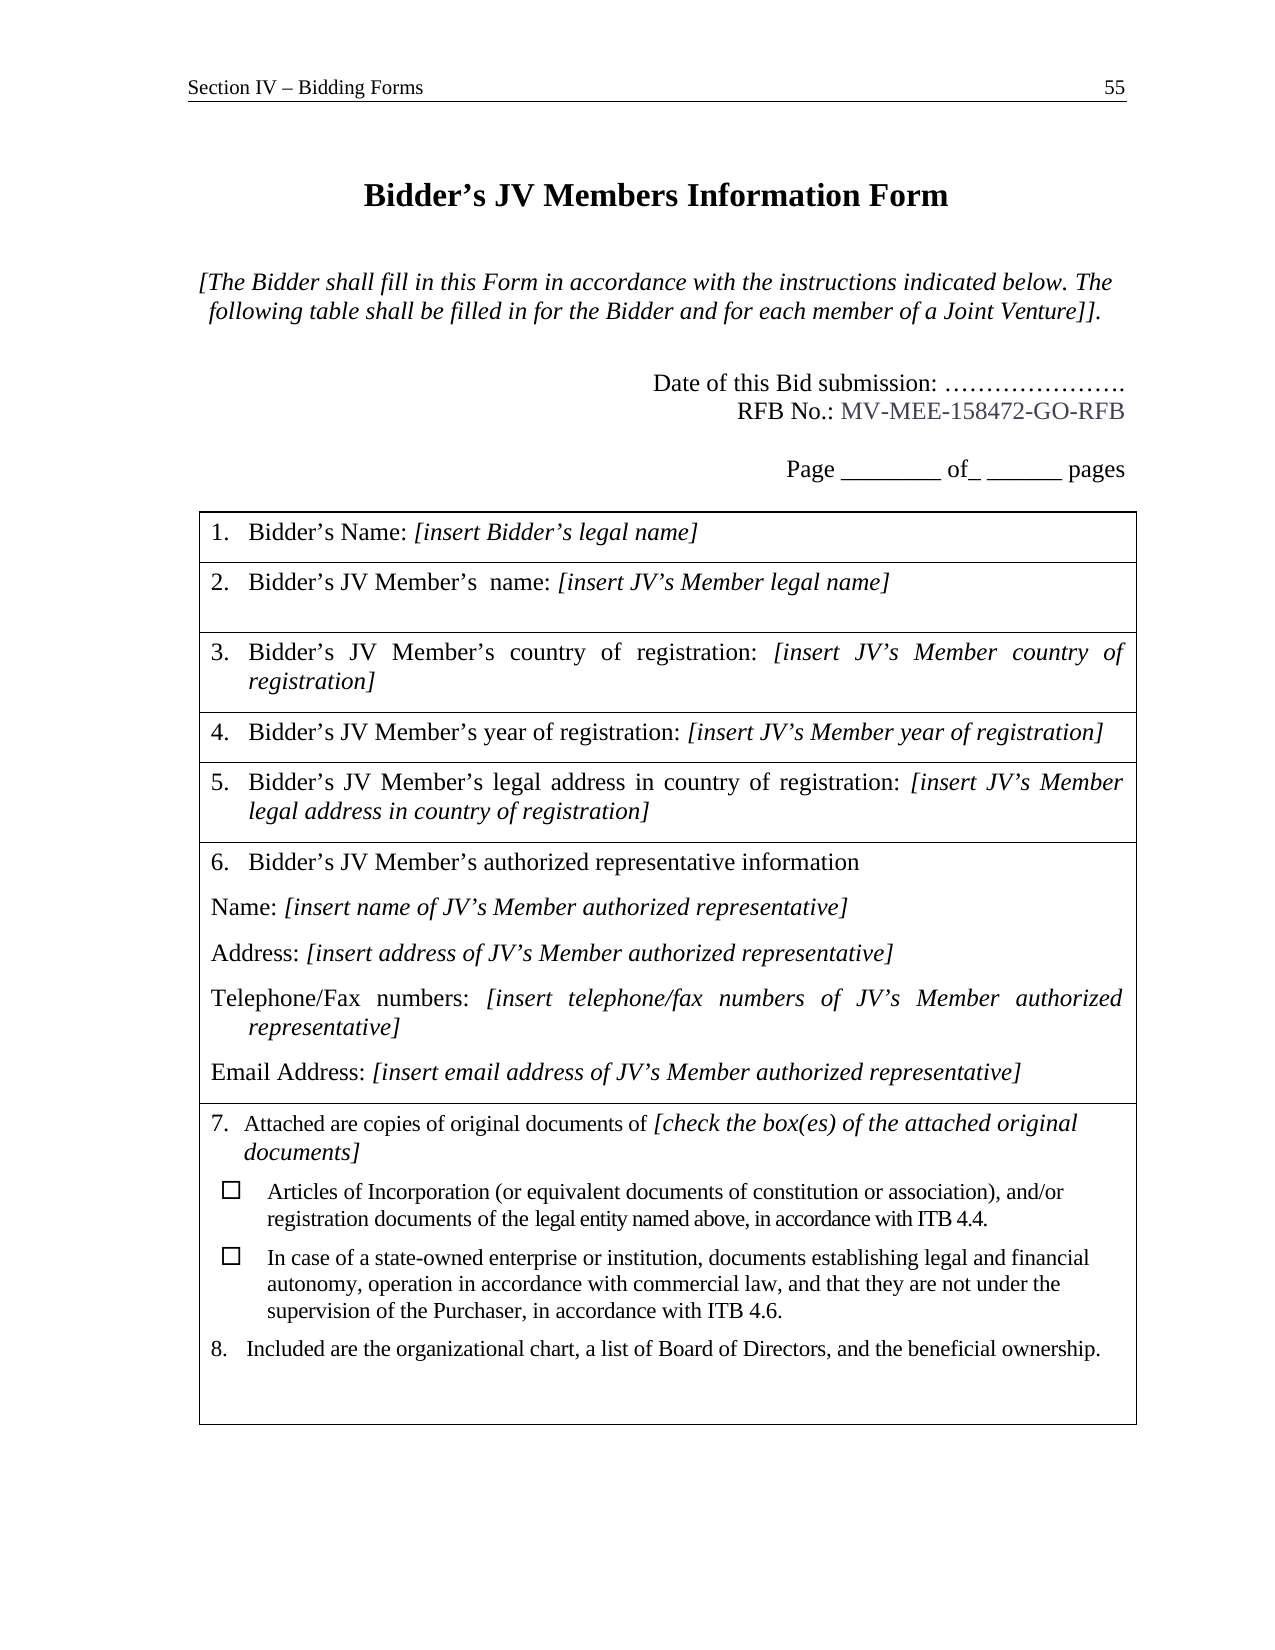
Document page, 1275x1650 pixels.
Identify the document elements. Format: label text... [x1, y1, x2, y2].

text Date of this Bid submission: …………………. [187, 368, 1125, 396]
table_cell 5. Bidder’s JV Member’s legal address in country of registration: [insert JV’s Member legal address in country of registration] [200, 763, 1136, 842]
text Page ________ of_ ______ pages [187, 454, 1125, 483]
table_cell 2. Bidder’s JV Member’s name: [insert JV’s Member legal name] [200, 563, 1136, 632]
table_cell 4. Bidder’s JV Member’s year of registration: [insert JV’s Member year of registration] [200, 713, 1136, 762]
table_cell 6. Bidder’s JV Member’s authorized representative information Name: [insert name of JV’s Member authorized representative] Address: [insert address of JV’s Member authorized representative] Telephone/Fax numbers: [insert telephone/fax numbers of JV’s Member authorized representative] Email Address: [insert email address of JV’s Member authorized representative] [200, 843, 1136, 1103]
text RFB No.: MV-MEE-158472-GO-RFB [187, 396, 840, 425]
table_cell 3. Bidder’s JV Member’s country of registration: [insert JV’s Member country of registration] [200, 633, 1136, 712]
text Bidder’s JV Members Information Form [187, 175, 1125, 213]
table_header 1. Bidder’s Name: [insert Bidder’s legal name] [200, 513, 1136, 562]
text [The Bidder shall fill in this Form in accordance with the instructions indicated below. The following table shall be filled in for the Bidder and for each member of a Joint Venture]]. [187, 267, 1125, 324]
table_cell 7. Attached are copies of original documents of [check the box(es) of the attached original documents] Articles of Incorporation (or equivalent documents of constitution or association), and/or registration documents of the legal entity named above, in accordance with ITB 4.4. In case of a state-owned enterprise or institution, documents establishing legal and financial autonomy, operation in accordance with commercial law, and that they are not under the supervision of the Purchaser, in accordance with ITB 4.6. 8. Included are the organizational chart, a list of Board of Directors, and the beneficial ownership. [200, 1104, 1136, 1424]
